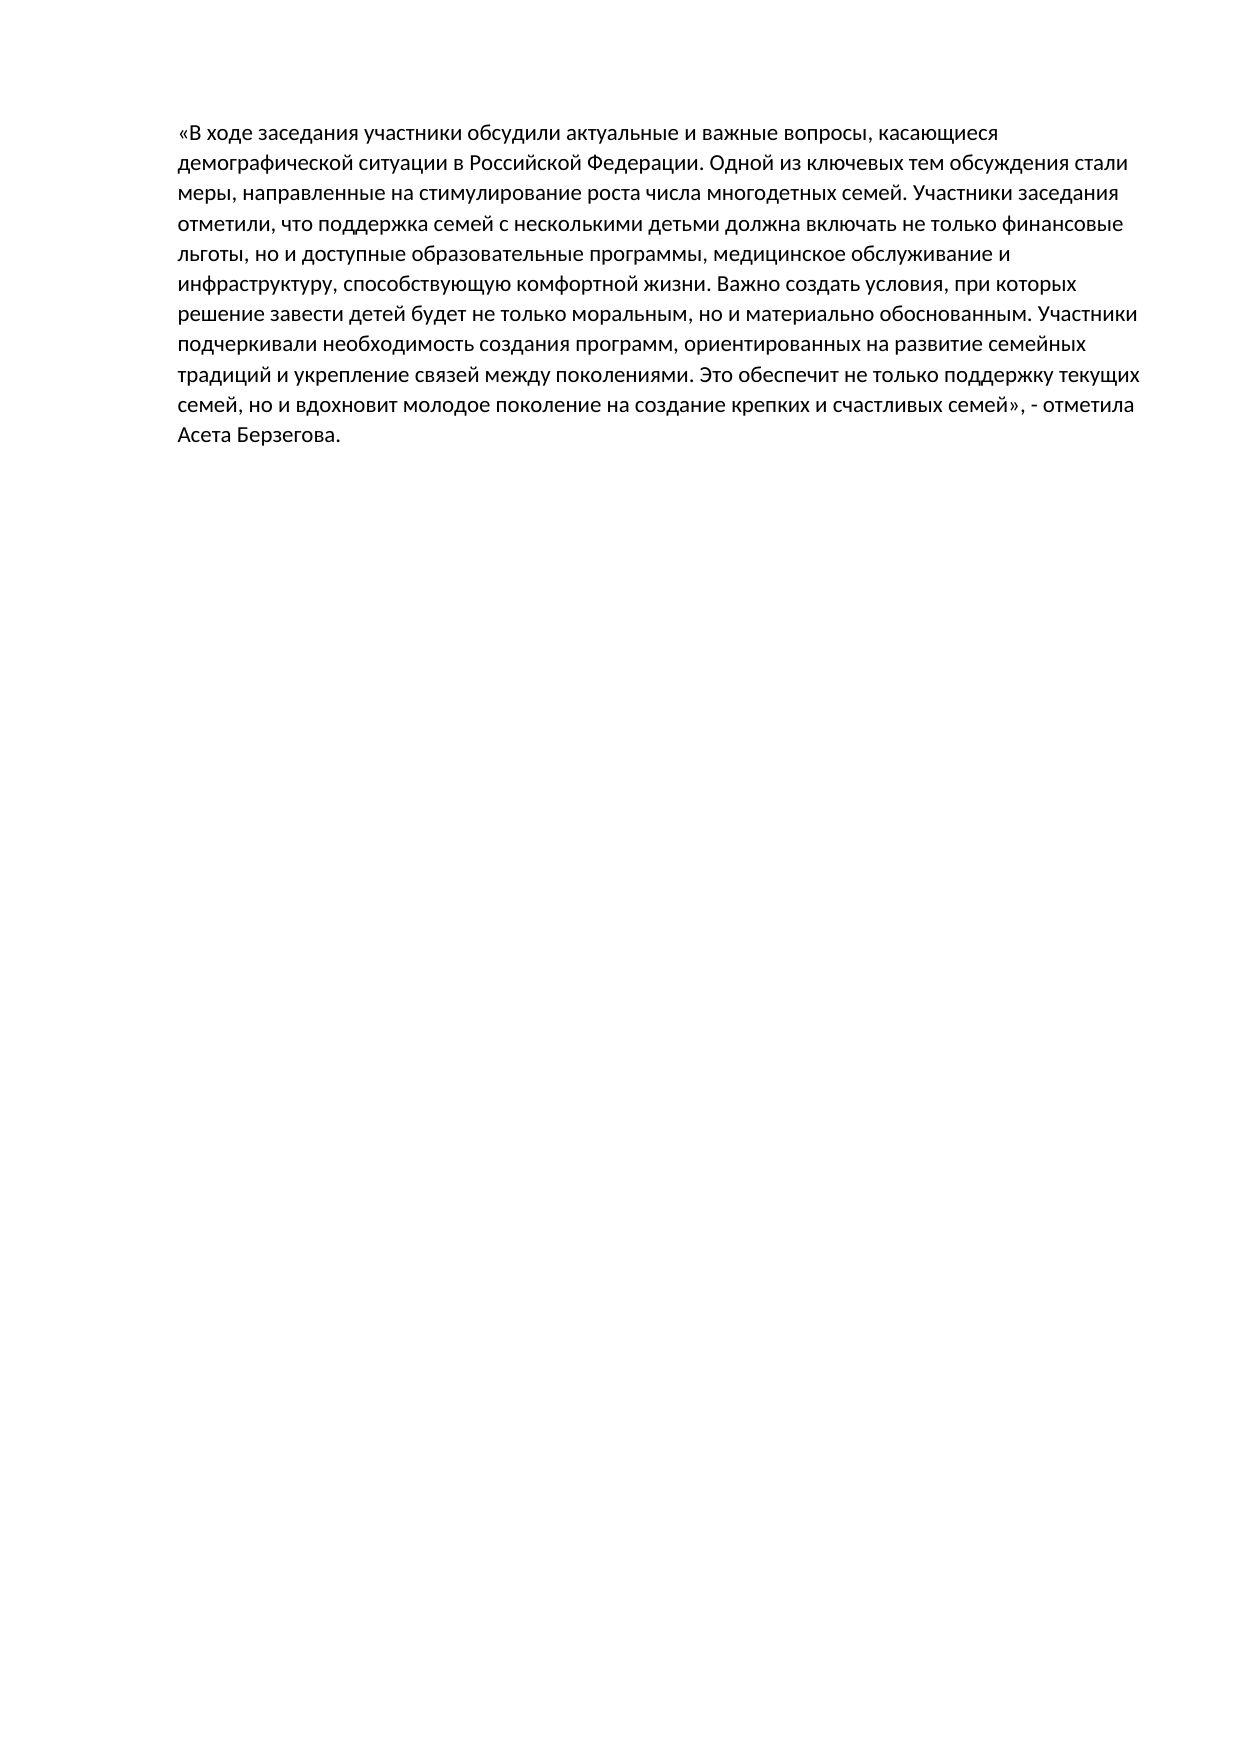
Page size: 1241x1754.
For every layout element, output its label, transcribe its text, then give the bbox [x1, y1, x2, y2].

text «В ходе заседания участники обсудили актуальные и важные вопросы, касающиеся демографической ситуации в Российской Федерации. Одной из ключевых тем обсуждения стали меры, направленные на стимулирование роста числа многодетных семей. Участники заседания отметили, что поддержка семей с несколькими детьми должна включать не только финансовые льготы, но и доступные образовательные программы, медицинское обслуживание и инфраструктуру, способствующую комфортной жизни. Важно создать условия, при которых решение завести детей будет не только моральным, но и материально обоснованным. Участники подчеркивали необходимость создания программ, ориентированных на развитие семейных традиций и укрепление связей между поколениями. Это обеспечит не только поддержку текущих семей, но и вдохновит молодое поколение на создание крепких и счастливых семей», - отметила Асета Берзегова. [177, 118, 1152, 448]
